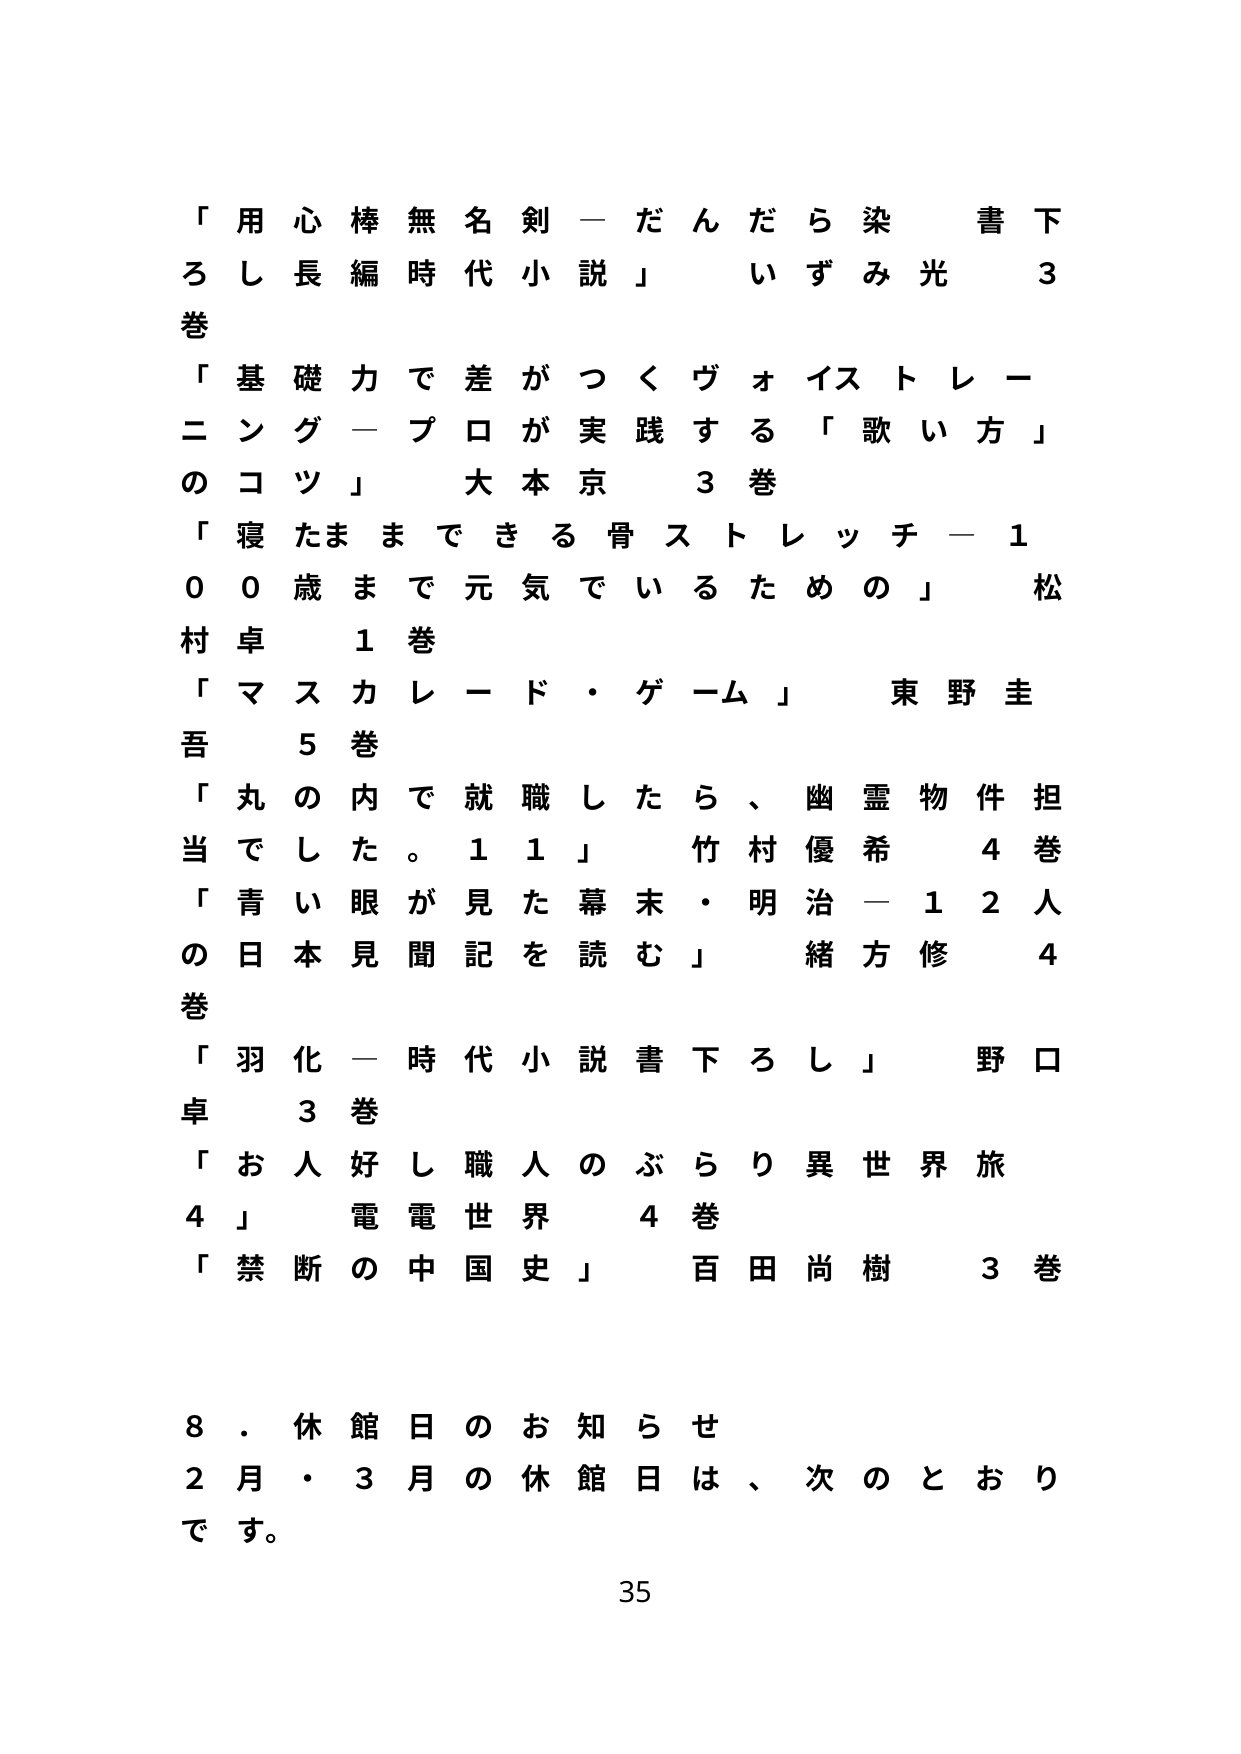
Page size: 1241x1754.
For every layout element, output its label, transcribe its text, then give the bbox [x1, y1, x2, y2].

text 「羽化―時代小説書下ろし」 野口卓 ３巻 [180, 1031, 1090, 1136]
text 「マスカレード・ゲーム」 東野圭吾 ５巻 [180, 664, 1090, 769]
text 「基礎力で差がつくヴォイストレーニング―プロが実践する「歌い方」のコツ」 大本京 ３巻 [180, 350, 1090, 507]
text 「お人好し職人のぶらり異世界旅４」 電電世界 ４巻 [180, 1136, 1090, 1241]
text ２月・３月の休館日は、次のとおりです。 [180, 1451, 1090, 1555]
text 「寝たままできる骨ストレッチ―１００歳まで元気でいるための」 松村卓 １巻 [180, 507, 1090, 664]
text 「青い眼が見た幕末・明治―１２人の日本見聞記を読む」 緒方修 ４巻 [180, 874, 1090, 1031]
text ８．休館日のお知らせ [180, 1398, 1090, 1451]
text 「用心棒無名剣―だんだら染 書下ろし長編時代小説」 いずみ光 ３巻 [180, 193, 1090, 350]
text 「禁断の中国史」 百田尚樹 ３巻 [180, 1241, 1090, 1293]
text 「丸の内で就職したら、幽霊物件担当でした。１１」 竹村優希 ４巻 [180, 769, 1090, 874]
